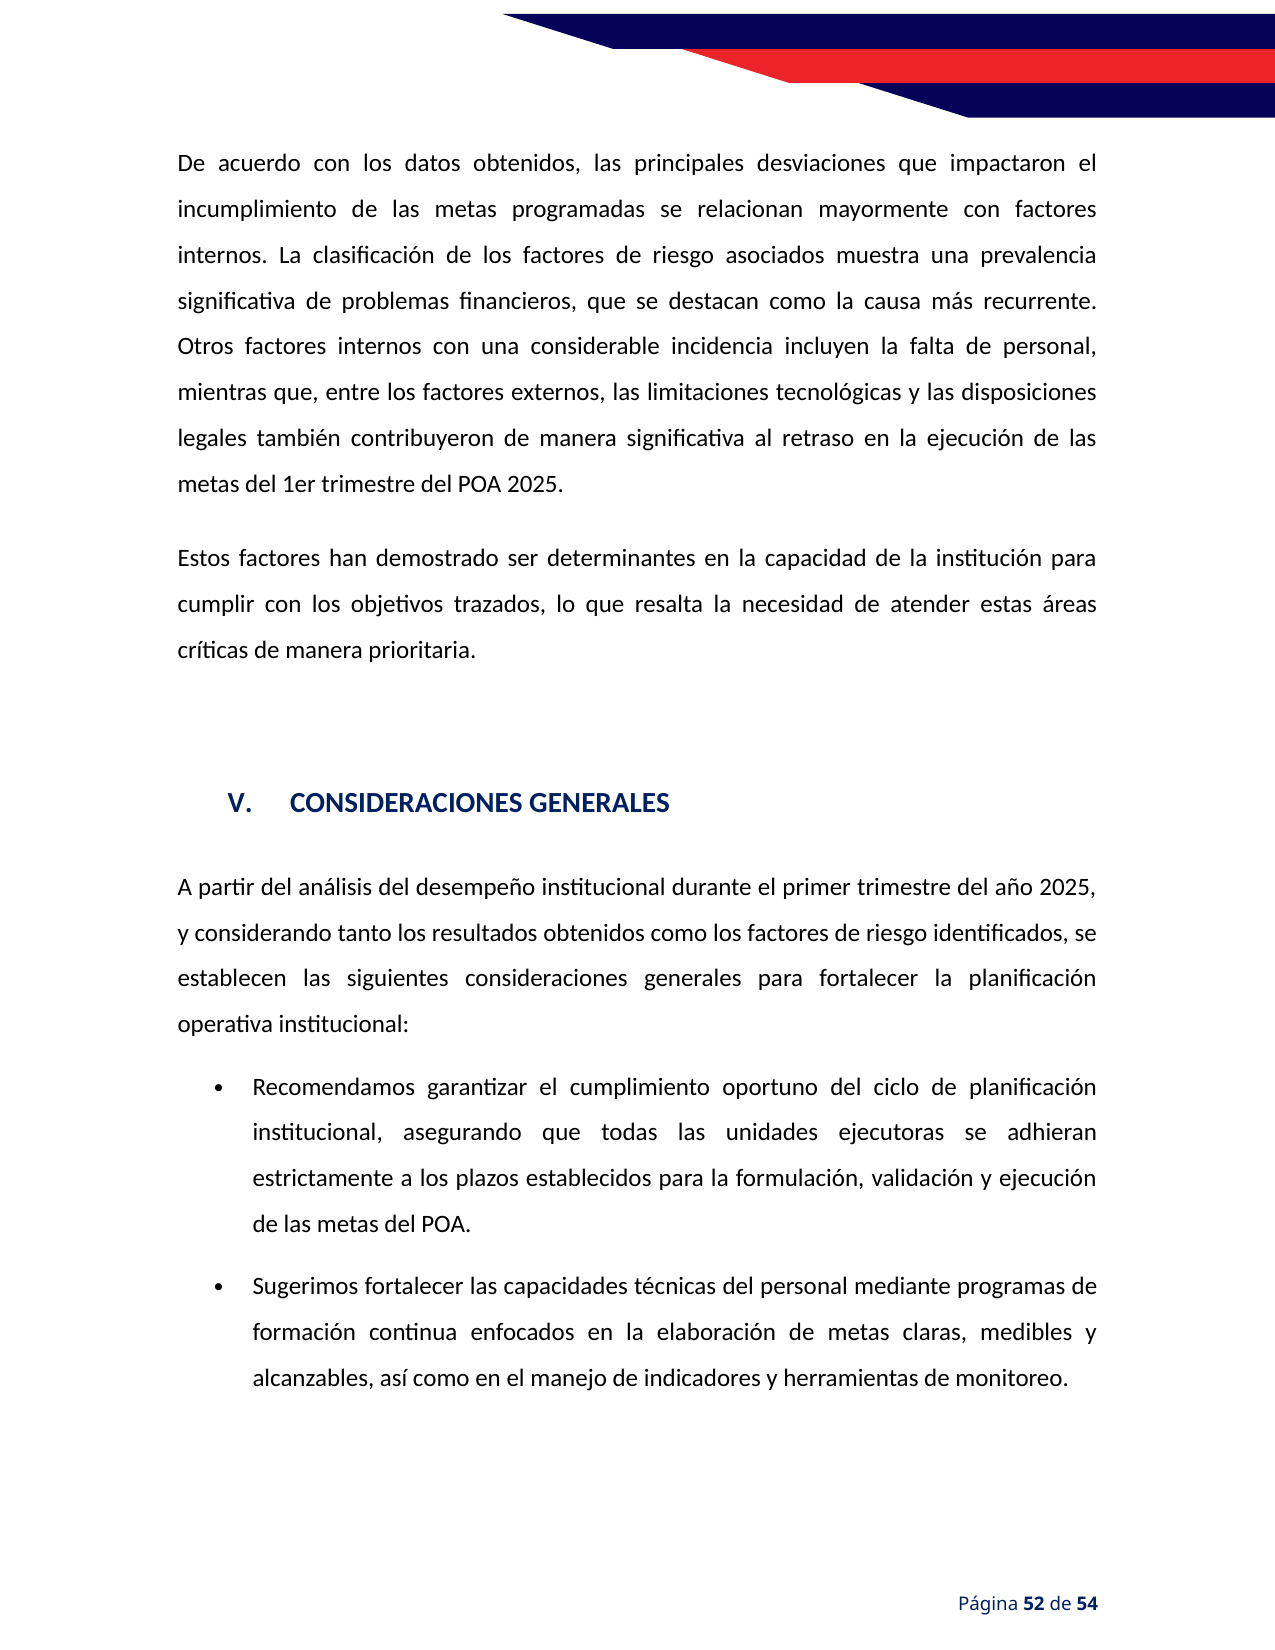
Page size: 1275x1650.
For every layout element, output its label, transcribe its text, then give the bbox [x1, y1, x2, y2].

list Sugerimos fortalecer las capacidades técnicas del personal mediante programas de formación continua enfocados en la elaboración de metas claras, medibles y alcanzables, así como en el manejo de indicadores y herramientas de monitoreo. [215, 1270, 1098, 1392]
text De acuerdo con los datos obtenidos, las principales desviaciones que impactaron el incumplimiento de las metas programadas se relacionan mayormente con factores internos. La clasificación de los factores de riesgo asociados muestra una prevalencia significativa de problemas financieros, que se destacan como la causa más recurrente. Otros factores internos con una considerable incidencia incluyen la falta de personal, mientras que, entre los factores externos, las limitaciones tecnológicas y las disposiciones legales también contribuyeron de manera significativa al retraso en la ejecución de las metas del 1er trimestre del POA 2025. [177, 148, 1098, 498]
subtitle CONSIDERACIONES GENERALES [252, 784, 1098, 819]
list Recomendamos garantizar el cumplimiento oportuno del ciclo de planificación institucional, asegurando que todas las unidades ejecutoras se adhieran estrictamente a los plazos establecidos para la formulación, validación y ejecución de las metas del POA. [215, 1071, 1098, 1238]
text Estos factores han demostrado ser determinantes en la capacidad de la institución para cumplir con los objetivos trazados, lo que resalta la necesidad de atender estas áreas críticas de manera prioritaria. [177, 543, 1098, 664]
text A partir del análisis del desempeño institucional durante el primer trimestre del año 2025, y considerando tanto los resultados obtenidos como los factores de riesgo identificados, se establecen las siguientes consideraciones generales para fortalecer la planificación operativa institucional: [177, 871, 1098, 1039]
